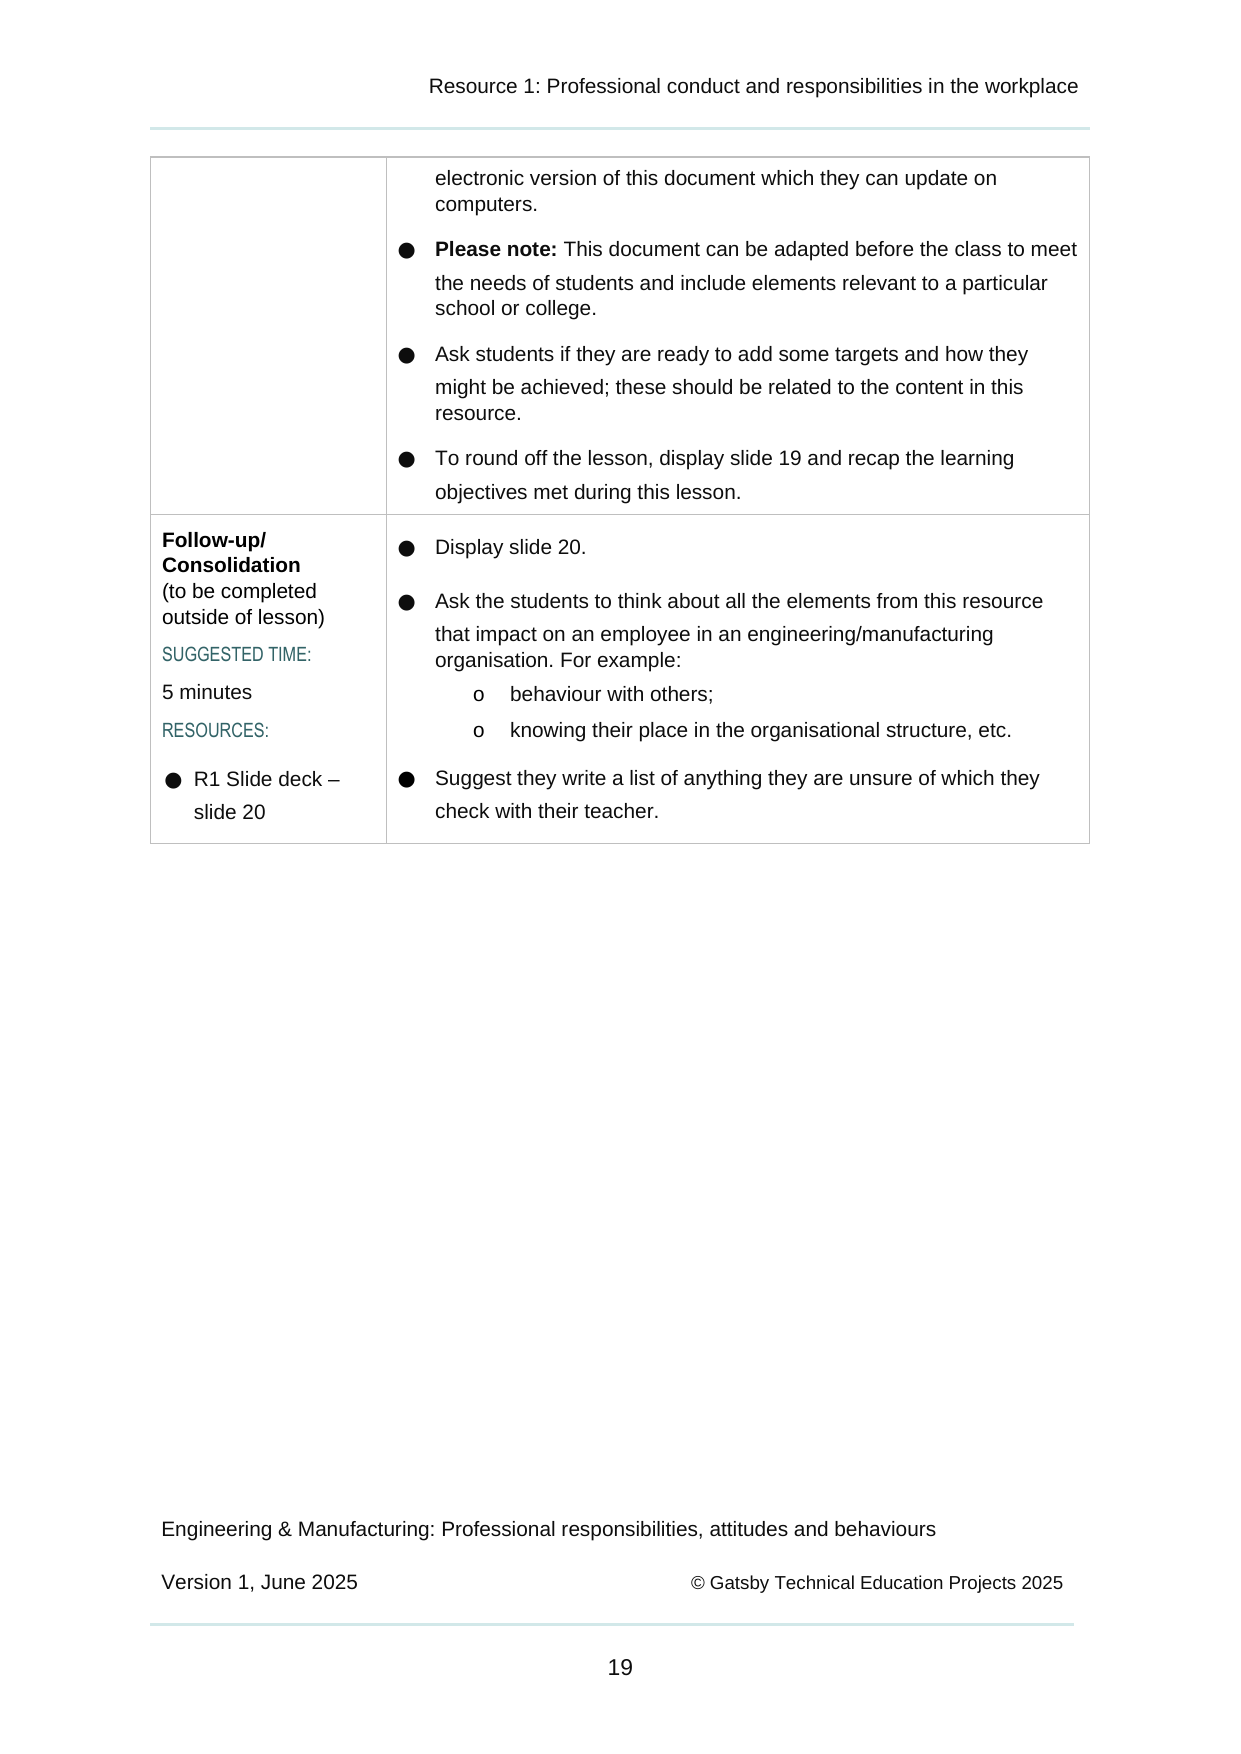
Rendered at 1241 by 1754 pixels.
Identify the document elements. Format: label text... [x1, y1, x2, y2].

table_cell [151, 158, 386, 514]
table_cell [387, 158, 1089, 514]
table_cell Follow-up/Consolidation (to be completed outside of lesson) SUGGESTED TIME: 5 minutes RESOURCES: R1 Slide deck – slide 20 [151, 515, 386, 843]
table_cell Display slide 20. Ask the students to think about all the elements from this resource that impact on an employee in an engineering/manufacturing organisation. For example: behaviour with others; knowing their place in the organisational structure, etc. Suggest they write a list of anything they are unsure of which they check with their teacher. [387, 515, 1089, 843]
